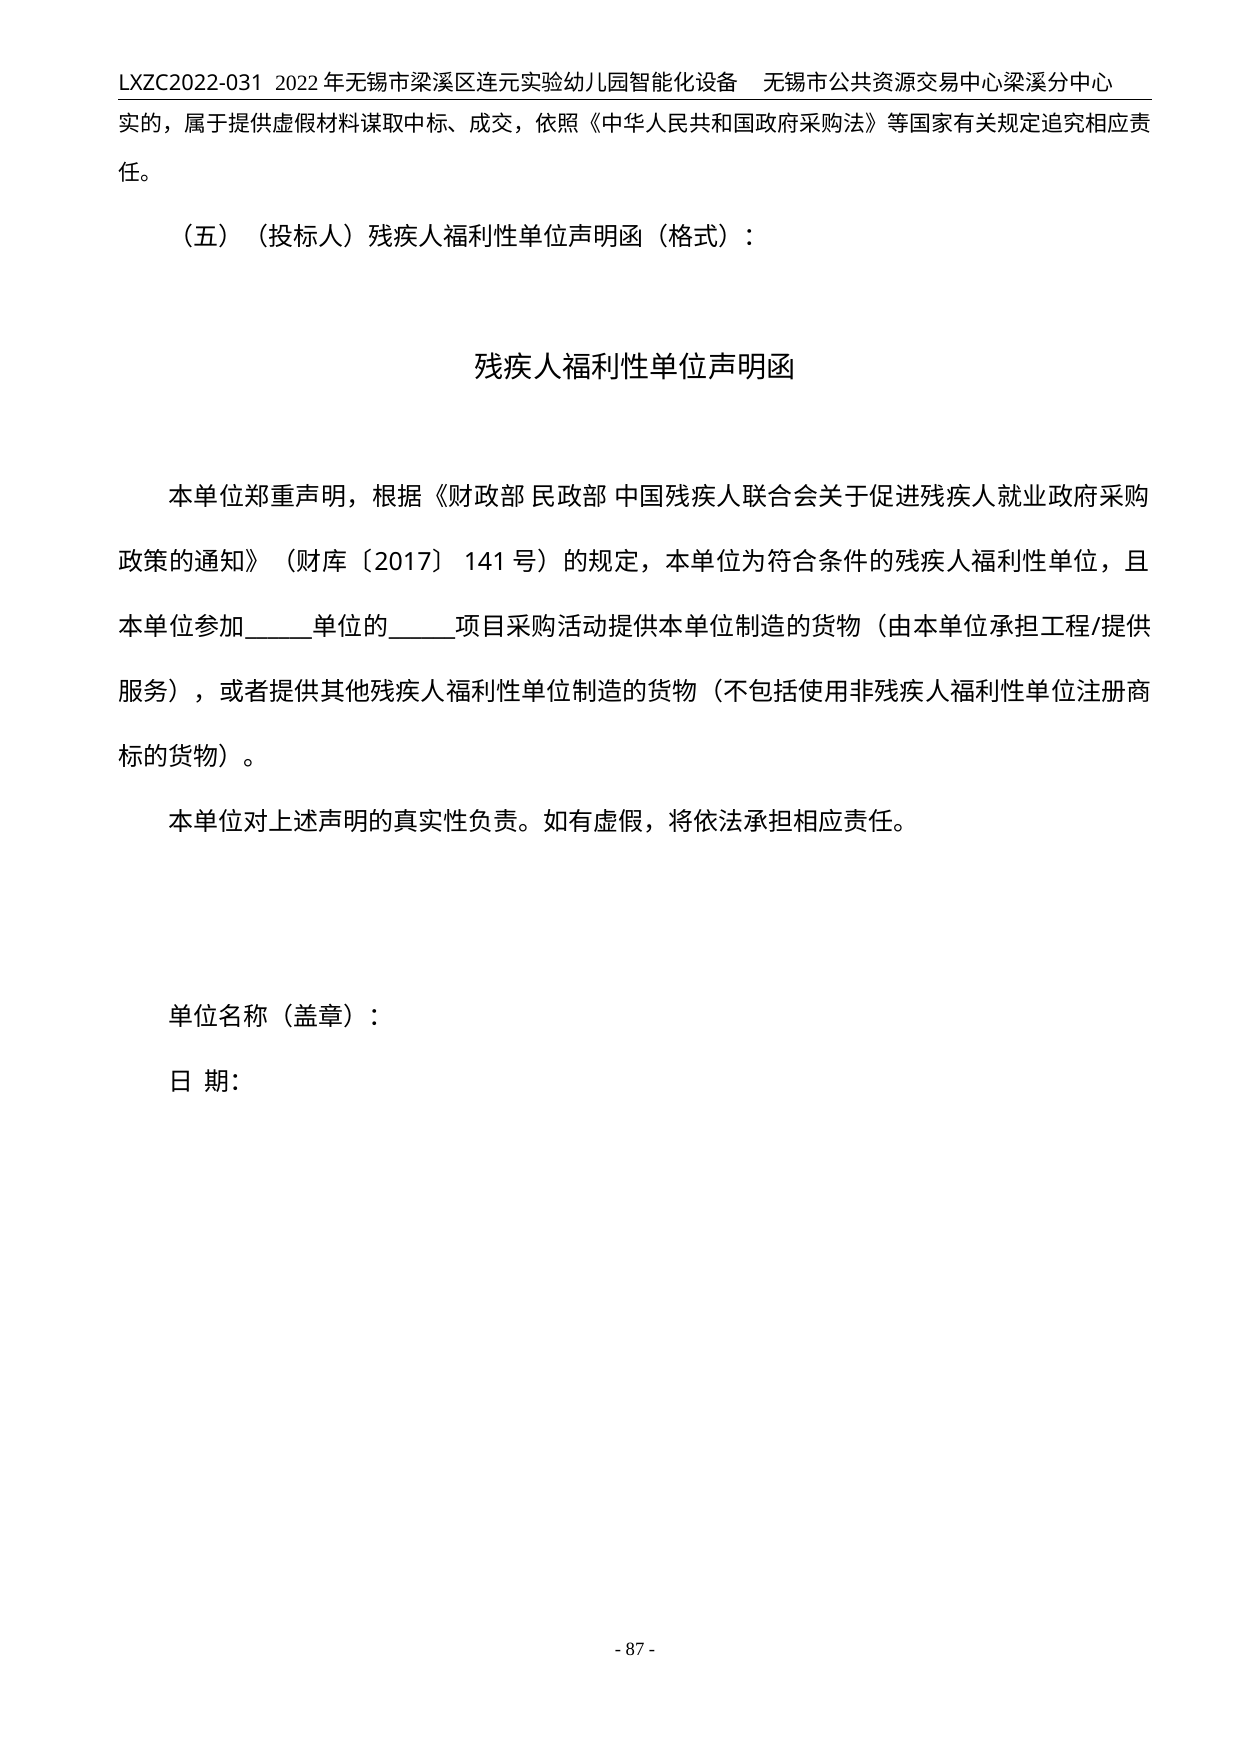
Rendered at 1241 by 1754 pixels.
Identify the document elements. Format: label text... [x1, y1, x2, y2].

text 本单位郑重声明，根据《财政部 民政部 中国残疾人联合会关于促进残疾人就业政府采购政策的通知》（财库〔2017〕 141号）的规定，本单位为符合条件的残疾人福利性单位，且本单位参加______单位的______项目采购活动提供本单位制造的货物（由本单位承担工程/提供服务），或者提供其他残疾人福利性单位制造的货物（不包括使用非残疾人福利性单位注册商标的货物）。 [118, 462, 1152, 787]
text 单位名称（盖章）： [118, 982, 1152, 1047]
text 残疾人福利性单位声明函 [118, 332, 1152, 397]
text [118, 105, 1152, 187]
text （五）（投标人）残疾人福利性单位声明函（格式）： [118, 202, 1152, 267]
text 本单位对上述声明的真实性负责。如有虚假，将依法承担相应责任。 [118, 787, 1152, 852]
text 日 期： [118, 1047, 1152, 1112]
